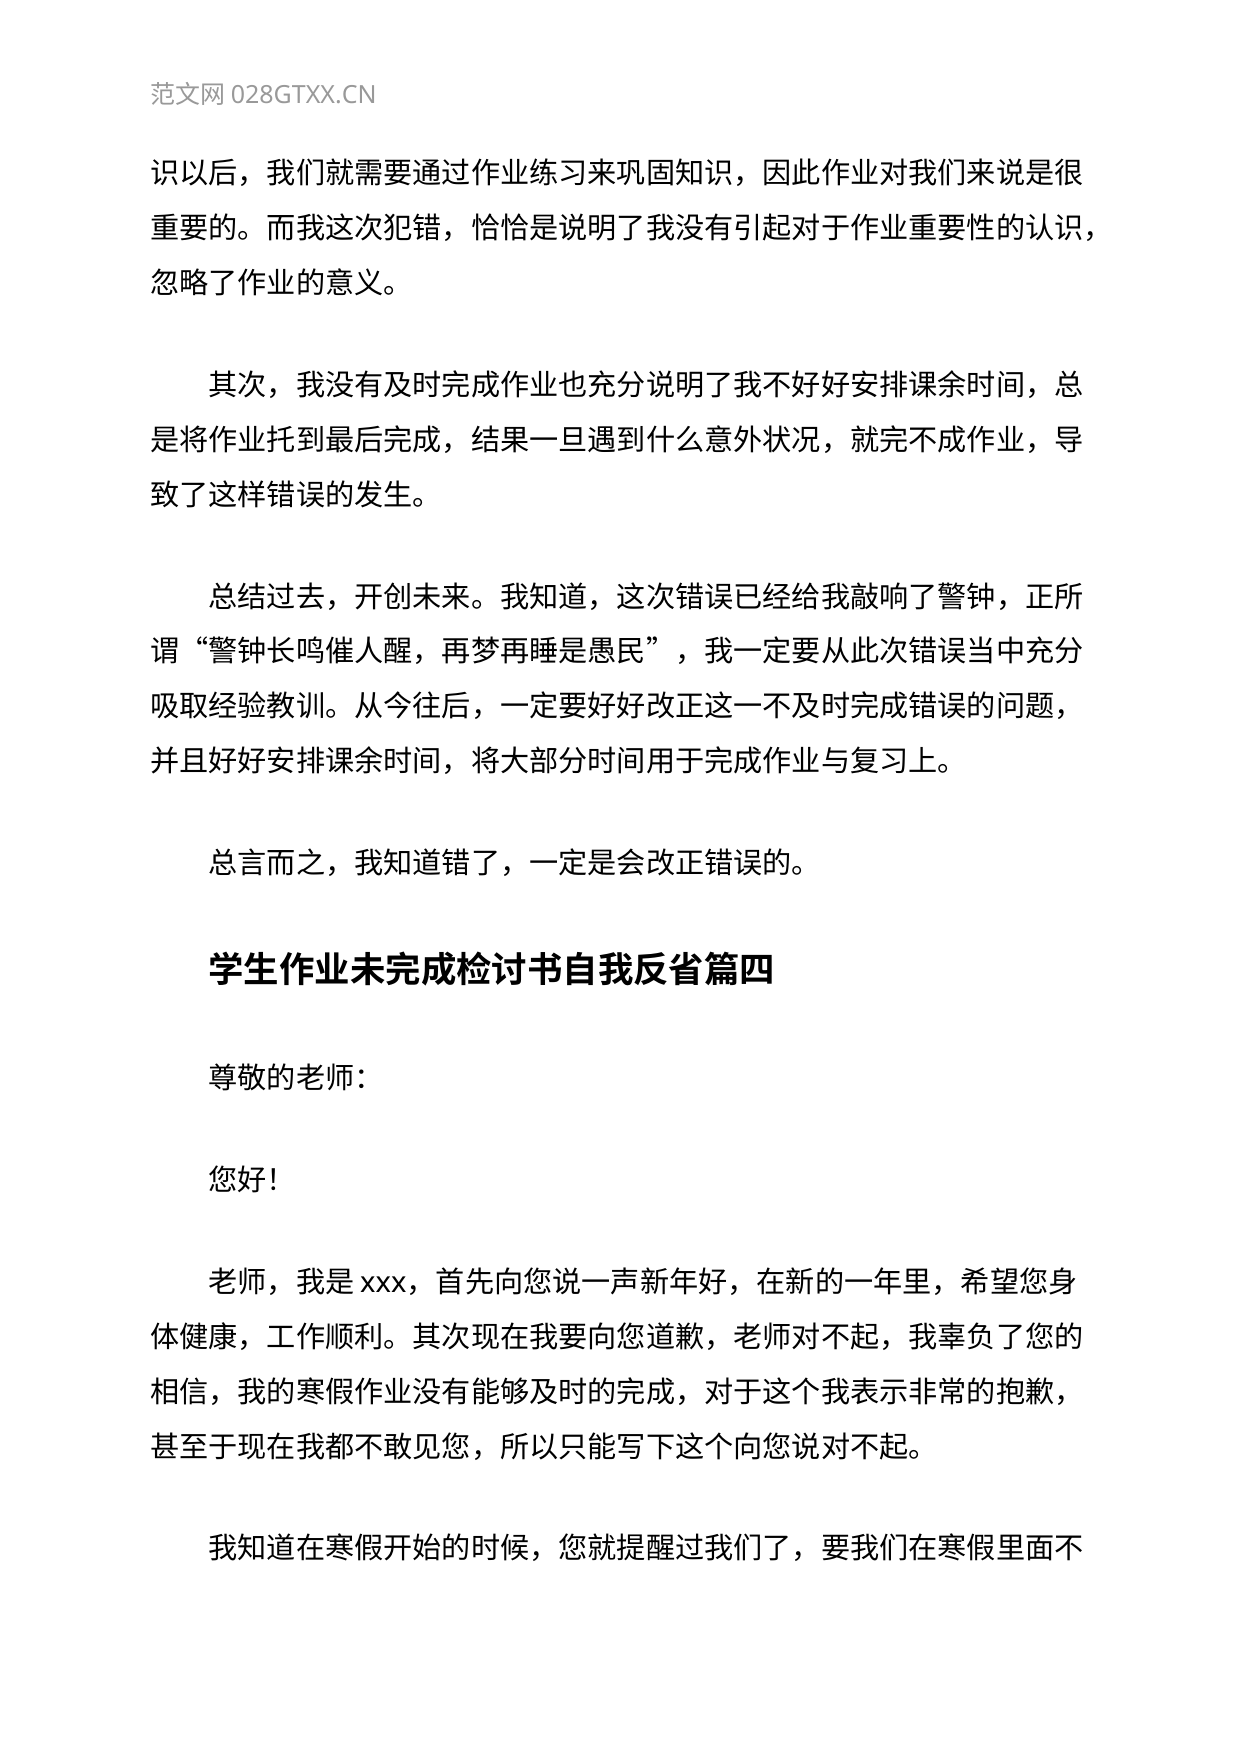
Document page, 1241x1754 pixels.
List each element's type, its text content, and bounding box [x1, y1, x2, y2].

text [150, 150, 1090, 302]
text 老师，我是xxx，首先向您说一声新年好，在新的一年里，希望您身体健康，工作顺利。其次现在我要向您道歉，老师对不起，我辜负了您的相信，我的寒假作业没有能够及时的完成，对于这个我表示非常的抱歉，甚至于现在我都不敢见您，所以只能写下这个向您说对不起。 [150, 1258, 1090, 1465]
text 总言而之，我知道错了，一定是会改正错误的。 [150, 839, 1090, 882]
text 您好！ [150, 1157, 1090, 1199]
text 尊敬的老师： [150, 1055, 1090, 1097]
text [150, 1525, 1090, 1567]
text 总结过去，开创未来。我知道，这次错误已经给我敲响了警钟，正所谓“警钟长鸣催人醒，再梦再睡是愚民”，我一定要从此次错误当中充分吸取经验教训。从今往后，一定要好好改正这一不及时完成错误的问题，并且好好安排课余时间，将大部分时间用于完成作业与复习上。 [150, 573, 1090, 780]
text 学生作业未完成检讨书自我反省篇四 [150, 941, 1090, 993]
text 其次，我没有及时完成作业也充分说明了我不好好安排课余时间，总是将作业托到最后完成，结果一旦遇到什么意外状况，就完不成作业，导致了这样错误的发生。 [150, 362, 1090, 514]
